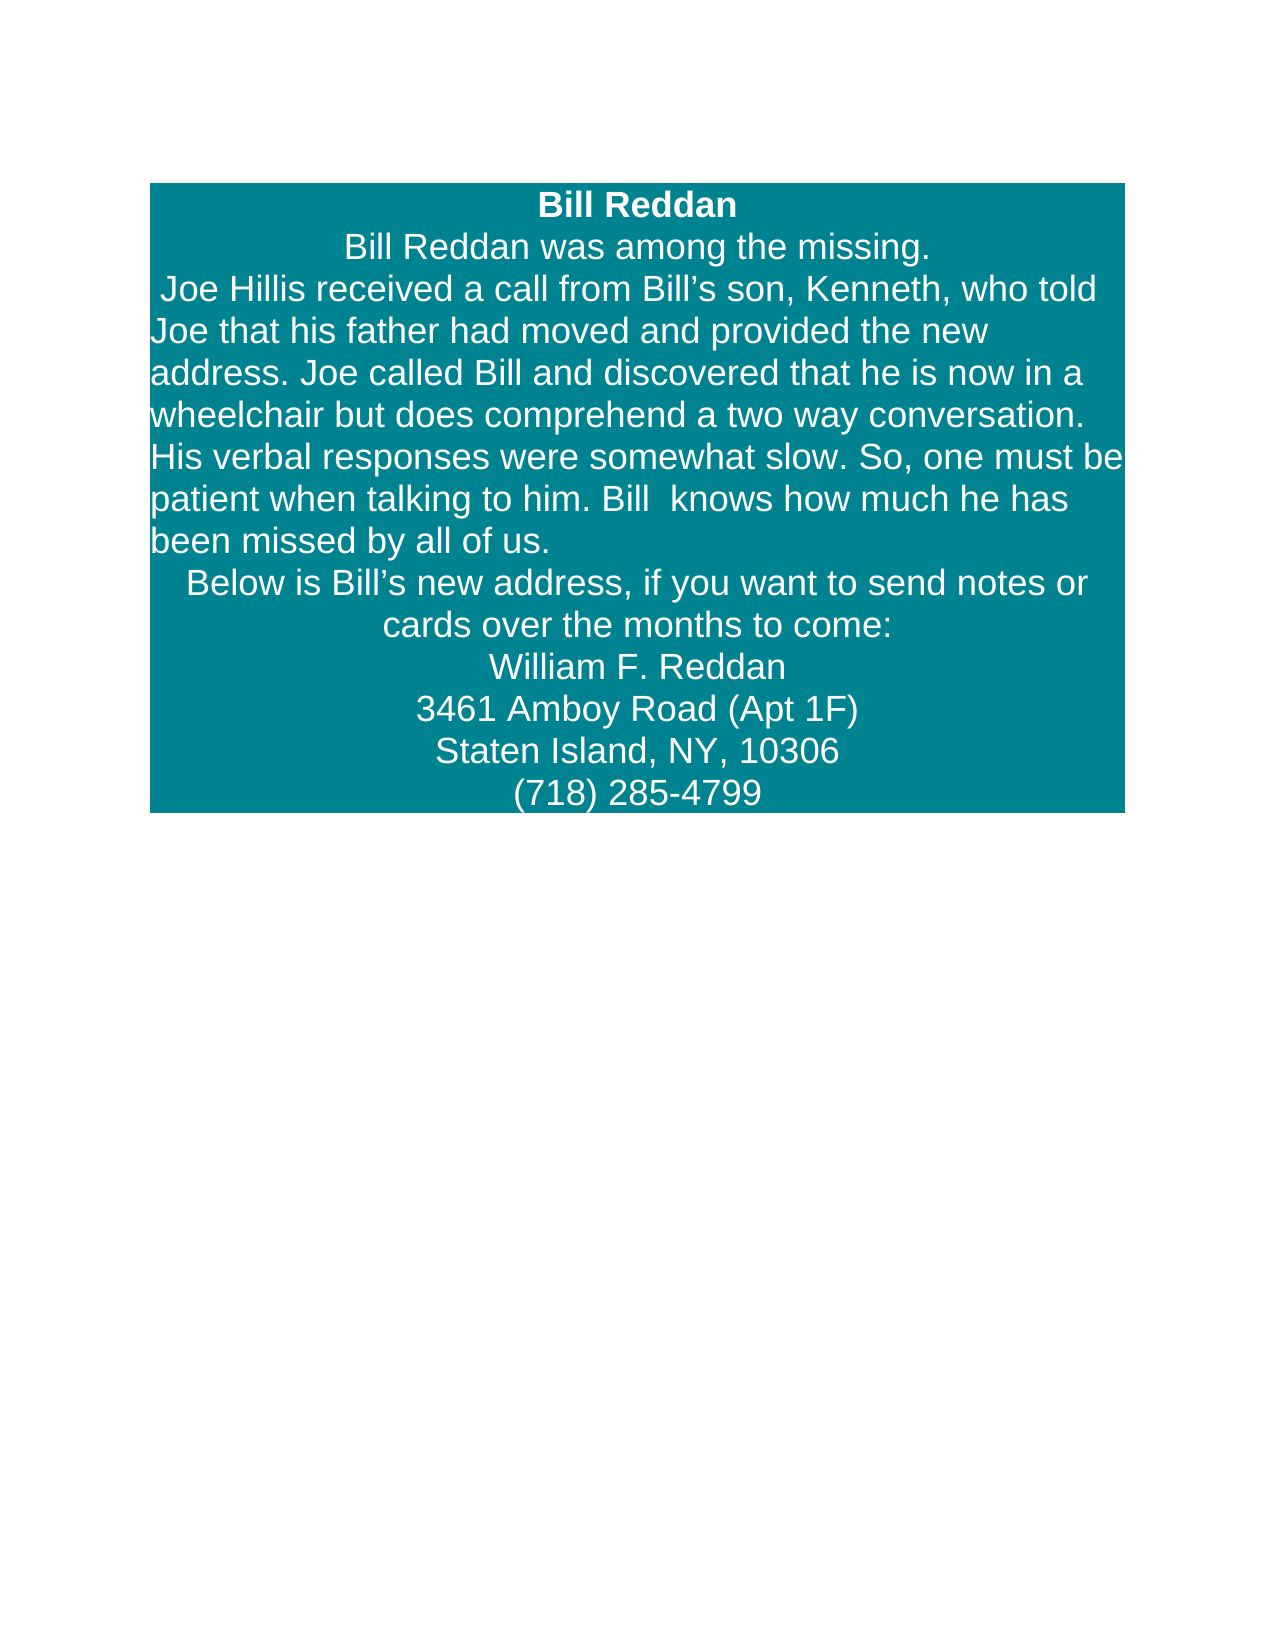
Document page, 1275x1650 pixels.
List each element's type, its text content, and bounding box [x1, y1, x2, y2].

text (718) 285-4799 [150, 771, 1125, 813]
text Bill Reddan [150, 183, 1125, 226]
text Bill Reddan was among the missing. [150, 226, 1125, 267]
text Staten Island, NY, 10306 [150, 729, 1125, 771]
text Below is Bill’s new address, if you want to send notes or cards over the months to come: [150, 561, 1125, 645]
text William F. Reddan [150, 645, 1125, 687]
text Joe Hillis received a call from Bill’s son, Kenneth, who told Joe that his father had moved and provided the new address. Joe called Bill and discovered that he is now in a wheelchair but does comprehend a two way conversation. His verbal responses were somewhat slow. So, one must be patient when talking to him. Bill knows how much he has been missed by all of us. [150, 267, 1125, 561]
text 3461 Amboy Road (Apt 1F) [150, 687, 1125, 729]
